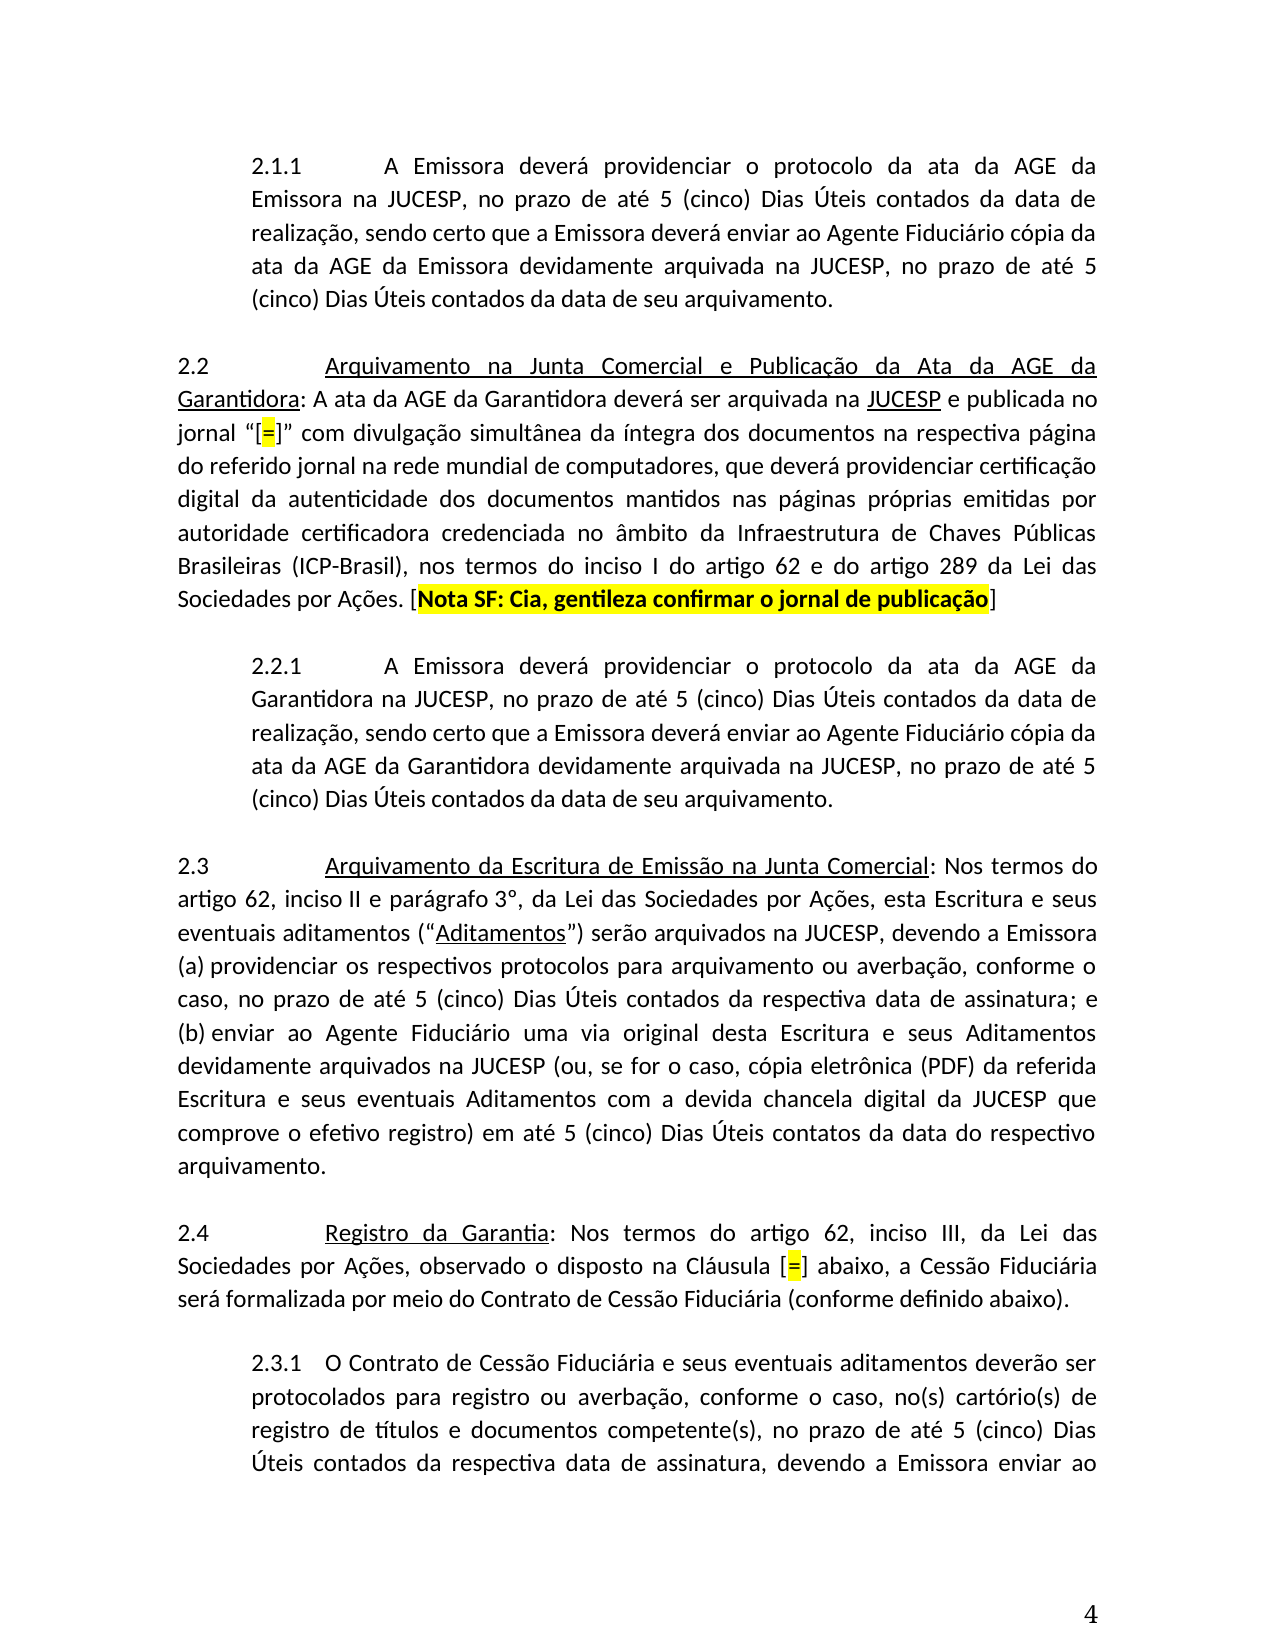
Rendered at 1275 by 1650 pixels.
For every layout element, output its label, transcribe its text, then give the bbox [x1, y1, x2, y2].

text Arquivamento da Escritura de Emissão na Junta Comercial: Nos termos do artigo 62, inciso II e parágrafo 3º, da Lei das Sociedades por Ações, esta Escritura e seus eventuais aditamentos (“Aditamentos”) serão arquivados na JUCESP, devendo a Emissora (a) providenciar os respectivos protocolos para arquivamento ou averbação, conforme o caso, no prazo de até 5 (cinco) Dias Úteis contados da respectiva data de assinatura; e (b) enviar ao Agente Fiduciário uma via original desta Escritura e seus Aditamentos devidamente arquivados na JUCESP (ou, se for o caso, cópia eletrônica (PDF) da referida Escritura e seus eventuais Aditamentos com a devida chancela digital da JUCESP que comprove o efetivo registro) em até 5 (cinco) Dias Úteis contatos da data do respectivo arquivamento. [177, 848, 1098, 1181]
text Registro da Garantia: Nos termos do artigo 62, inciso III, da Lei das Sociedades por Ações, observado o disposto na Cláusula [=] abaixo, a Cessão Fiduciária será formalizada por meio do Contrato de Cessão Fiduciária (conforme definido abaixo). [177, 1214, 1098, 1314]
text A Emissora deverá providenciar o protocolo da ata da AGE da Garantidora na JUCESP, no prazo de até 5 (cinco) Dias Úteis contados da data de realização, sendo certo que a Emissora deverá enviar ao Agente Fiduciário cópia da ata da AGE da Garantidora devidamente arquivada na JUCESP, no prazo de até 5 (cinco) Dias Úteis contados da data de seu arquivamento. [251, 648, 1098, 814]
text Arquivamento na Junta Comercial e Publicação da Ata da AGE da Garantidora: A ata da AGE da Garantidora deverá ser arquivada na JUCESP e publicada no jornal “[=]” com divulgação simultânea da íntegra dos documentos na respectiva página do referido jornal na rede mundial de computadores, que deverá providenciar certificação digital da autenticidade dos documentos mantidos nas páginas próprias emitidas por autoridade certificadora credenciada no âmbito da Infraestrutura de Chaves Públicas Brasileiras (ICP-Brasil), nos termos do inciso I do artigo 62 e do artigo 289 da Lei das Sociedades por Ações. [Nota SF: Cia, gentileza confirmar o jornal de publicação] [177, 348, 1098, 614]
text A Emissora deverá providenciar o protocolo da ata da AGE da Emissora na JUCESP, no prazo de até 5 (cinco) Dias Úteis contados da data de realização, sendo certo que a Emissora deverá enviar ao Agente Fiduciário cópia da ata da AGE da Emissora devidamente arquivada na JUCESP, no prazo de até 5 (cinco) Dias Úteis contados da data de seu arquivamento. [251, 148, 1098, 314]
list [251, 1345, 1098, 1478]
